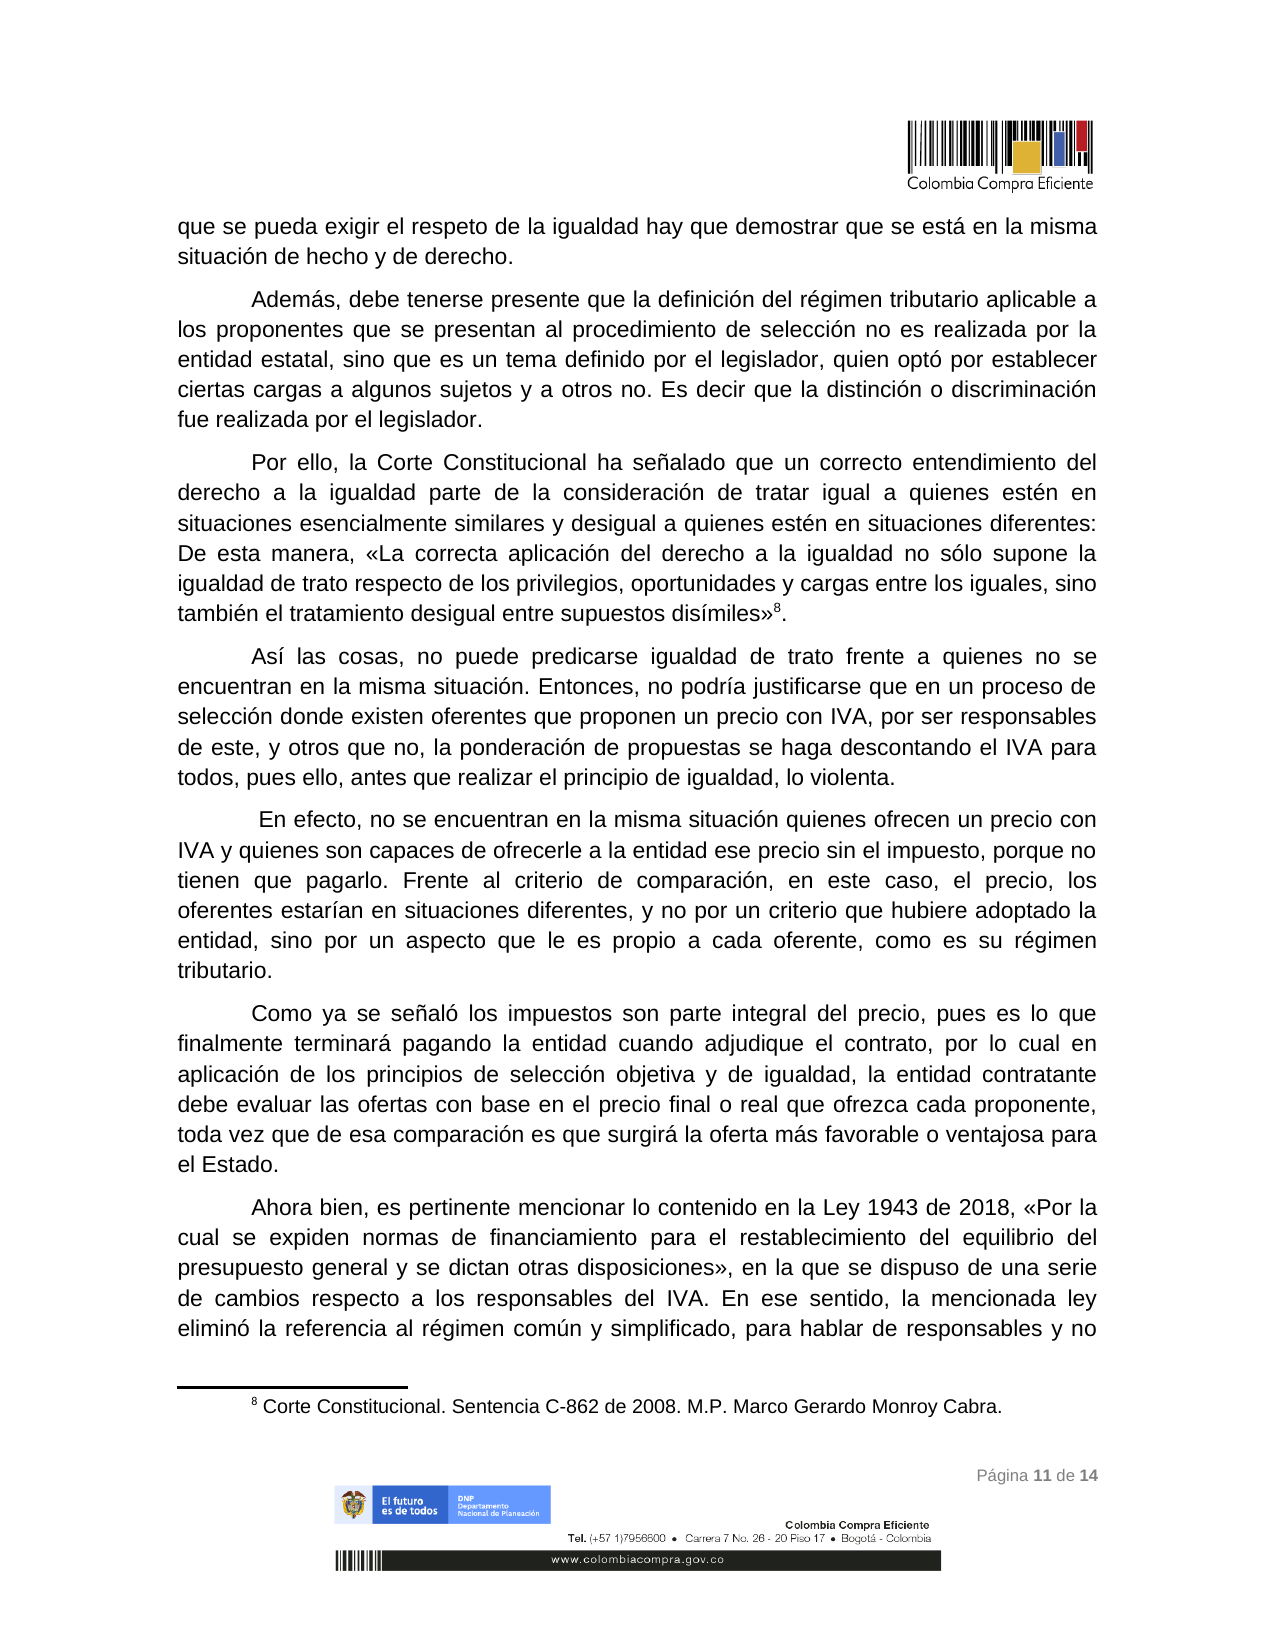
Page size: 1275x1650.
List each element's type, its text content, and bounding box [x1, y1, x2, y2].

text Además, debe tenerse presente que la definición del régimen tributario aplicable a los proponentes que se presentan al procedimiento de selección no es realizada por la entidad estatal, sino que es un tema definido por el legislador, quien optó por establecer ciertas cargas a algunos sujetos y a otros no. Es decir que la distinción o discriminación fue realizada por el legislador. [177, 286, 1098, 433]
text En efecto, no se encuentran en la misma situación quienes ofrecen un precio con IVA y quienes son capaces de ofrecerle a la entidad ese precio sin el impuesto, porque no tienen que pagarlo. Frente al criterio de comparación, en este caso, el precio, los oferentes estarían en situaciones diferentes, y no por un criterio que hubiere adoptado la entidad, sino por un aspecto que le es propio a cada oferente, como es su régimen tributario. [177, 806, 1098, 984]
text Como ya se señaló los impuestos son parte integral del precio, pues es lo que finalmente terminará pagando la entidad cuando adjudique el contrato, por lo cual en aplicación de los principios de selección objetiva y de igualdad, la entidad contratante debe evaluar las ofertas con base en el precio final o real que ofrezca cada proponente, toda vez que de esa comparación es que surgirá la oferta más favorable o ventajosa para el Estado. [177, 1000, 1098, 1177]
picture [334, 1485, 942, 1571]
text Por ello, la Corte Constitucional ha señalado que un correcto entendimiento del derecho a la igualdad parte de la consideración de tratar igual a quienes estén en situaciones esencialmente similares y desigual a quienes estén en situaciones diferentes: De esta manera, «La correcta aplicación del derecho a la igualdad no sólo supone la igualdad de trato respecto de los privilegios, oportunidades y cargas entre los iguales, sino también el tratamiento desigual entre supuestos disímiles». [177, 449, 1098, 626]
picture [899, 114, 1099, 196]
text Así las cosas, no puede predicarse igualdad de trato frente a quienes no se encuentran en la misma situación. Entonces, no podría justificarse que en un proceso de selección donde existen oferentes que proponen un precio con IVA, por ser responsables de este, y otros que no, la ponderación de propuestas se haga descontando el IVA para todos, pues ello, antes que realizar el principio de igualdad, lo violenta. [177, 643, 1098, 790]
